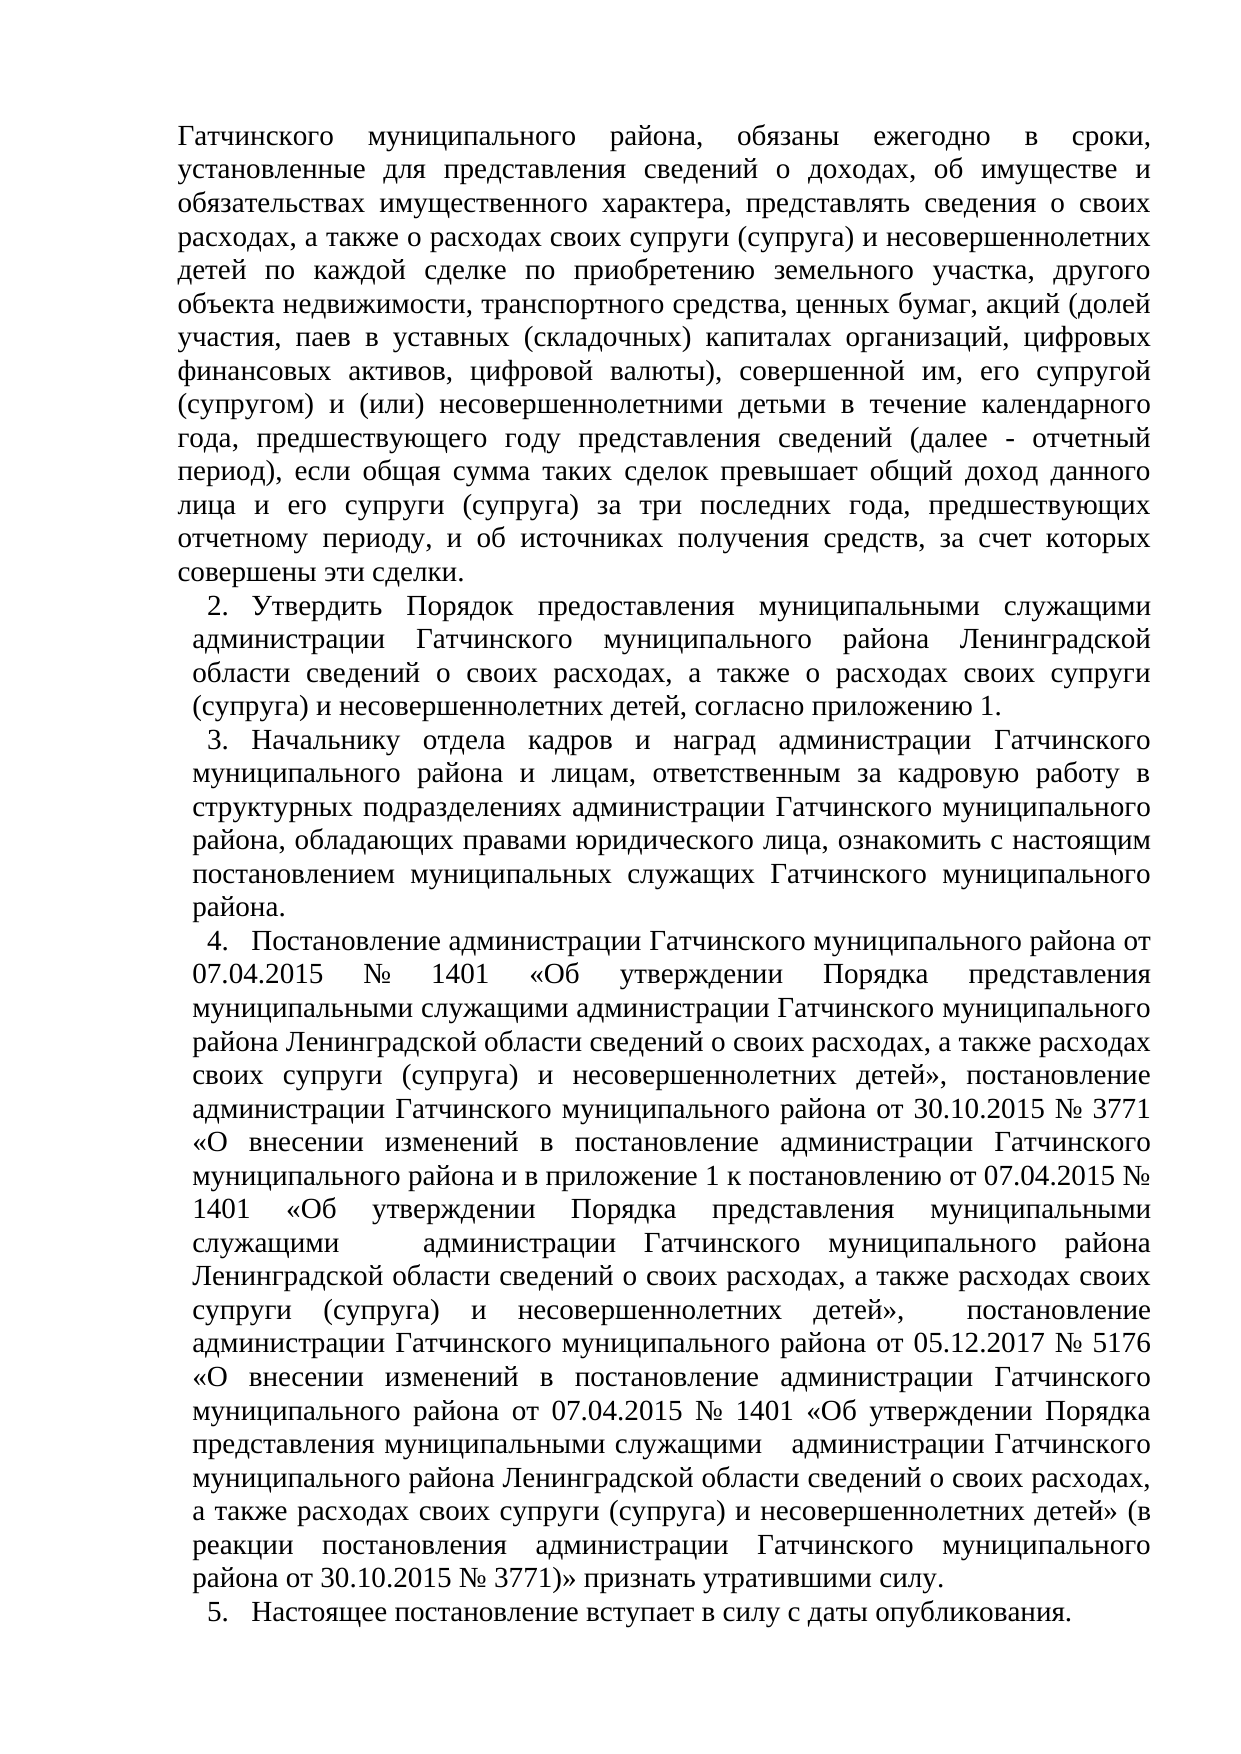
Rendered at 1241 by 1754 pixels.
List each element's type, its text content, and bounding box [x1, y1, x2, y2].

list Постановление администрации Гатчинского муниципального района от 07.04.2015 № 1401 «Об утверждении Порядка представления муниципальными служащими администрации Гатчинского муниципального района Ленинградской области сведений о своих расходах, а также расходах своих супруги (супруга) и несовершеннолетних детей», постановление администрации Гатчинского муниципального района от 30.10.2015 № 3771 «О внесении изменений в постановление администрации Гатчинского муниципального района и в приложение 1 к постановлению от 07.04.2015 № 1401 «Об утверждении Порядка представления муниципальными служащими администрации Гатчинского муниципального района Ленинградской области сведений о своих расходах, а также расходах своих супруги (супруга) и несовершеннолетних детей», постановление администрации Гатчинского муниципального района от 05.12.2017 № 5176 «О внесении изменений в постановление администрации Гатчинского муниципального района от 07.04.2015 № 1401 «Об утверждении Порядка представления муниципальными служащими администрации Гатчинского муниципального района Ленинградской области сведений о своих расходах, а также расходах своих супруги (супруга) и несовершеннолетних детей» (в реакции постановления администрации Гатчинского муниципального района от 30.10.2015 № 3771)» признать утратившими силу. [192, 923, 1152, 1594]
list Настоящее постановление вступает в силу с даты опубликования. [192, 1594, 1152, 1627]
list Начальнику отдела кадров и наград администрации Гатчинского муниципального района и лицам, ответственным за кадровую работу в структурных подразделениях администрации Гатчинского муниципального района, обладающих правами юридического лица, ознакомить с настоящим постановлением муниципальных служащих Гатчинского муниципального района. [192, 722, 1152, 923]
list Утвердить Порядок предоставления муниципальными служащими администрации Гатчинского муниципального района Ленинградской области сведений о своих расходах, а также о расходах своих супруги (супруга) и несовершеннолетних детей, согласно приложению 1. [192, 588, 1152, 722]
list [177, 118, 1152, 588]
